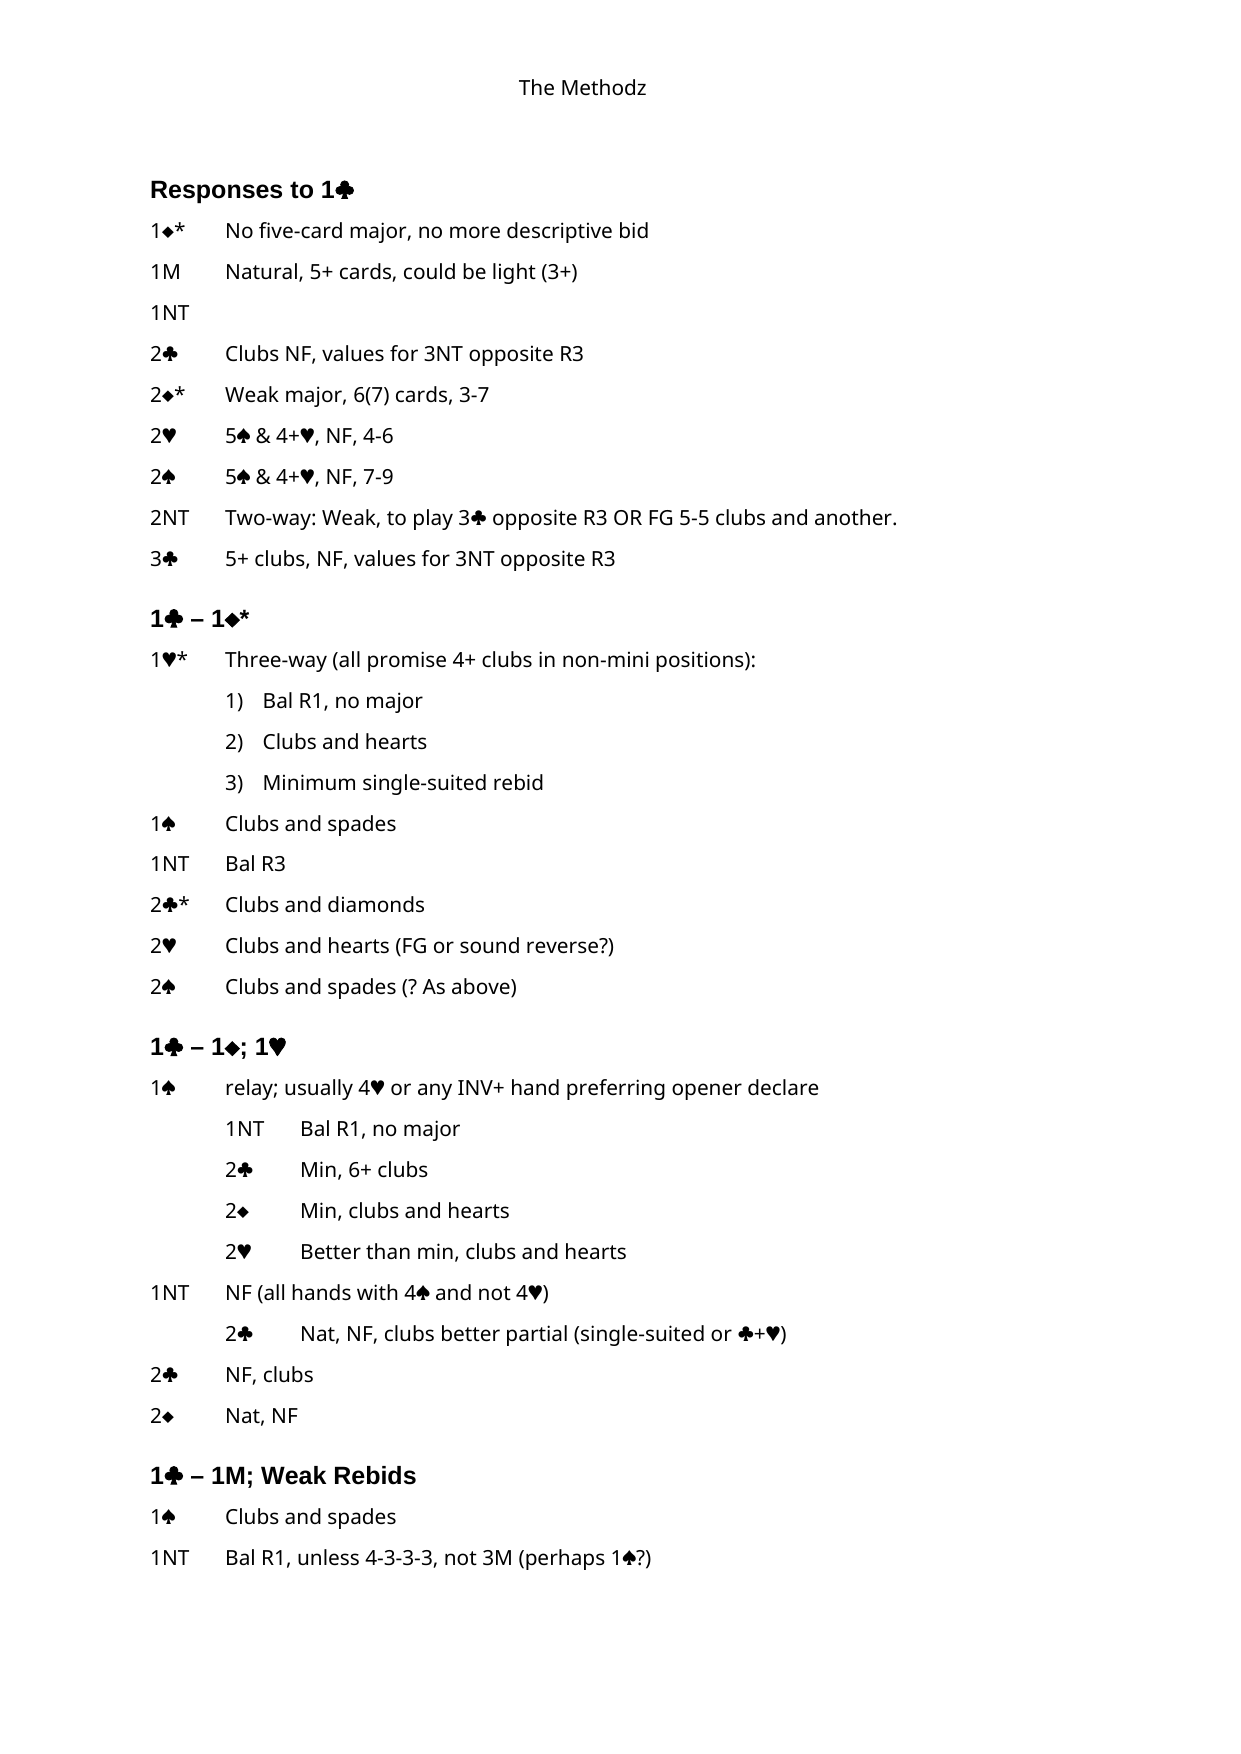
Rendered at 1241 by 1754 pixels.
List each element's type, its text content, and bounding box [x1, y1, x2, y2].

text 2 Clubs and spades (? As above) [150, 972, 1090, 1001]
text 2 5 & 4+, NF, 7-9 [150, 462, 1090, 490]
list Minimum single-suited rebid [225, 768, 1090, 796]
text 1* No five-card major, no more descriptive bid [150, 216, 1090, 245]
subtitle 1 – 1; 1 [150, 1032, 1090, 1061]
text 1M Natural, 5+ cards, could be light (3+) [150, 257, 1090, 286]
text 2 Min, 6+ clubs [225, 1155, 1090, 1184]
text 1NT Bal R3 [150, 849, 1090, 878]
text 2 Min, clubs and hearts [225, 1196, 1090, 1225]
text 2* Clubs and diamonds [150, 891, 1090, 919]
text 1NT Bal R1, unless 4-3-3-3, not 3M (perhaps 1?) [150, 1543, 1090, 1571]
text 2 Clubs and hearts (FG or sound reverse?) [150, 931, 1090, 960]
text 2 Clubs NF, values for 3NT opposite R3 [150, 339, 1090, 368]
list Clubs and hearts [225, 727, 1090, 755]
text 3 5+ clubs, NF, values for 3NT opposite R3 [150, 544, 1090, 572]
text 2 Nat, NF, clubs better partial (single-suited or +) [225, 1319, 1090, 1347]
text 1NT [150, 298, 1090, 327]
text 1 Clubs and spades [150, 809, 1090, 837]
text 1* Three-way (all promise 4+ clubs in non-mini positions): [150, 645, 1090, 673]
text 2 Nat, NF [150, 1401, 1090, 1429]
text 2 Better than min, clubs and hearts [225, 1237, 1090, 1266]
text 2 5 & 4+, NF, 4-6 [150, 421, 1090, 449]
text 2 NF, clubs [150, 1360, 1090, 1388]
list Bal R1, no major [225, 686, 1090, 714]
subtitle 1 – 1M; Weak Rebids [150, 1461, 1090, 1489]
subtitle 1 – 1* [150, 603, 1090, 632]
text 1NT Bal R1, no major [225, 1114, 1090, 1143]
text 2* Weak major, 6(7) cards, 3-7 [150, 380, 1090, 408]
text 1NT NF (all hands with 4 and not 4) [150, 1278, 1090, 1307]
text 1 Clubs and spades [150, 1502, 1090, 1530]
subtitle Responses to 1 [150, 175, 1090, 204]
text 1 relay; usually 4 or any INV+ hand preferring opener declare [150, 1073, 1090, 1102]
text 2NT Two-way: Weak, to play 3 opposite R3 OR FG 5-5 clubs and another. [150, 503, 1090, 531]
